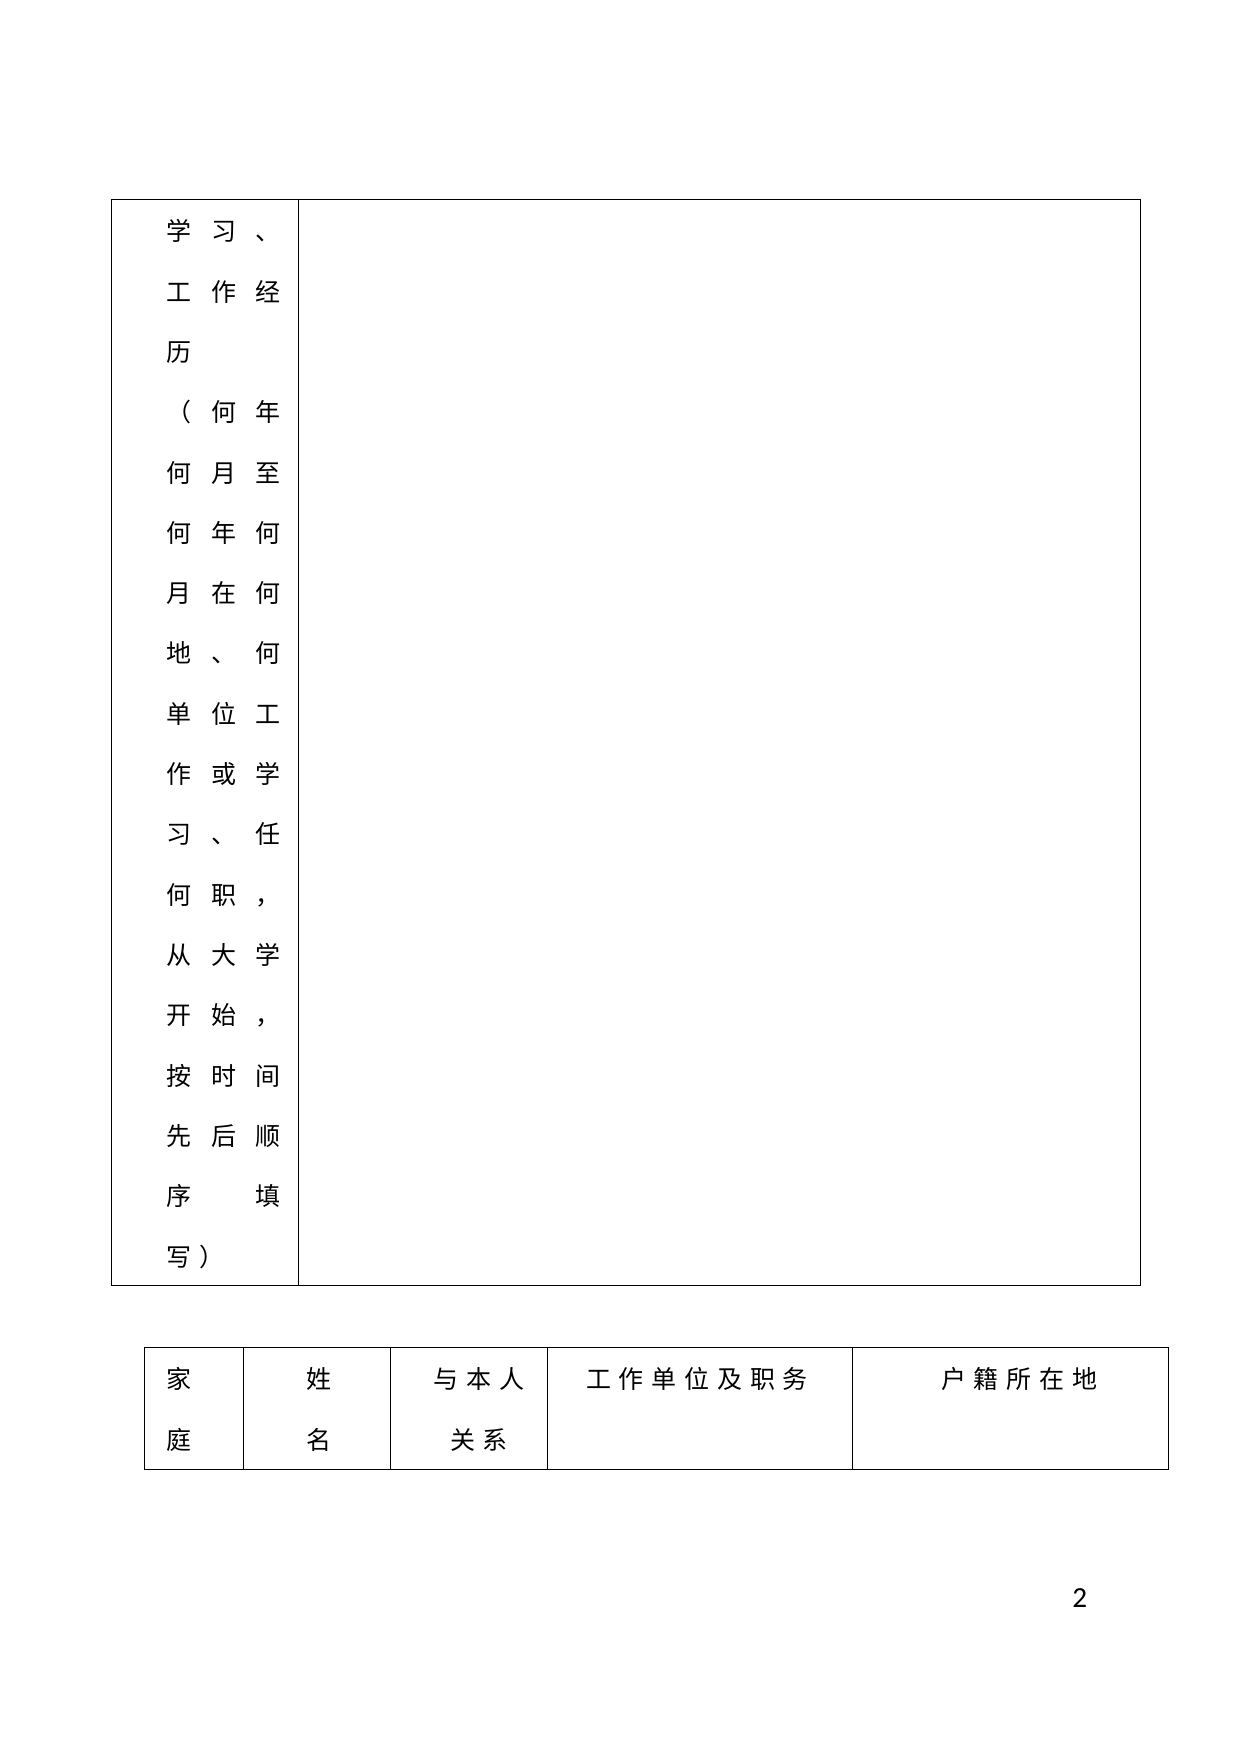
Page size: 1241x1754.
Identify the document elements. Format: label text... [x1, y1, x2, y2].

table_header 家 庭成 员及 主要 社会 关系 [145, 1348, 243, 1468]
table_header 与本人关系 [391, 1348, 547, 1468]
table_header 姓 名 [244, 1348, 390, 1468]
table_header 工作单位及职务 [548, 1348, 852, 1468]
table_cell 学习、工作经历 （何年何月至何年何月在何地、何单位工作或学习、任何职，从大学开始，按时间先后顺序填写） [112, 200, 298, 1285]
table_cell [299, 200, 1140, 1285]
table_header 户籍所在地 [853, 1348, 1168, 1468]
